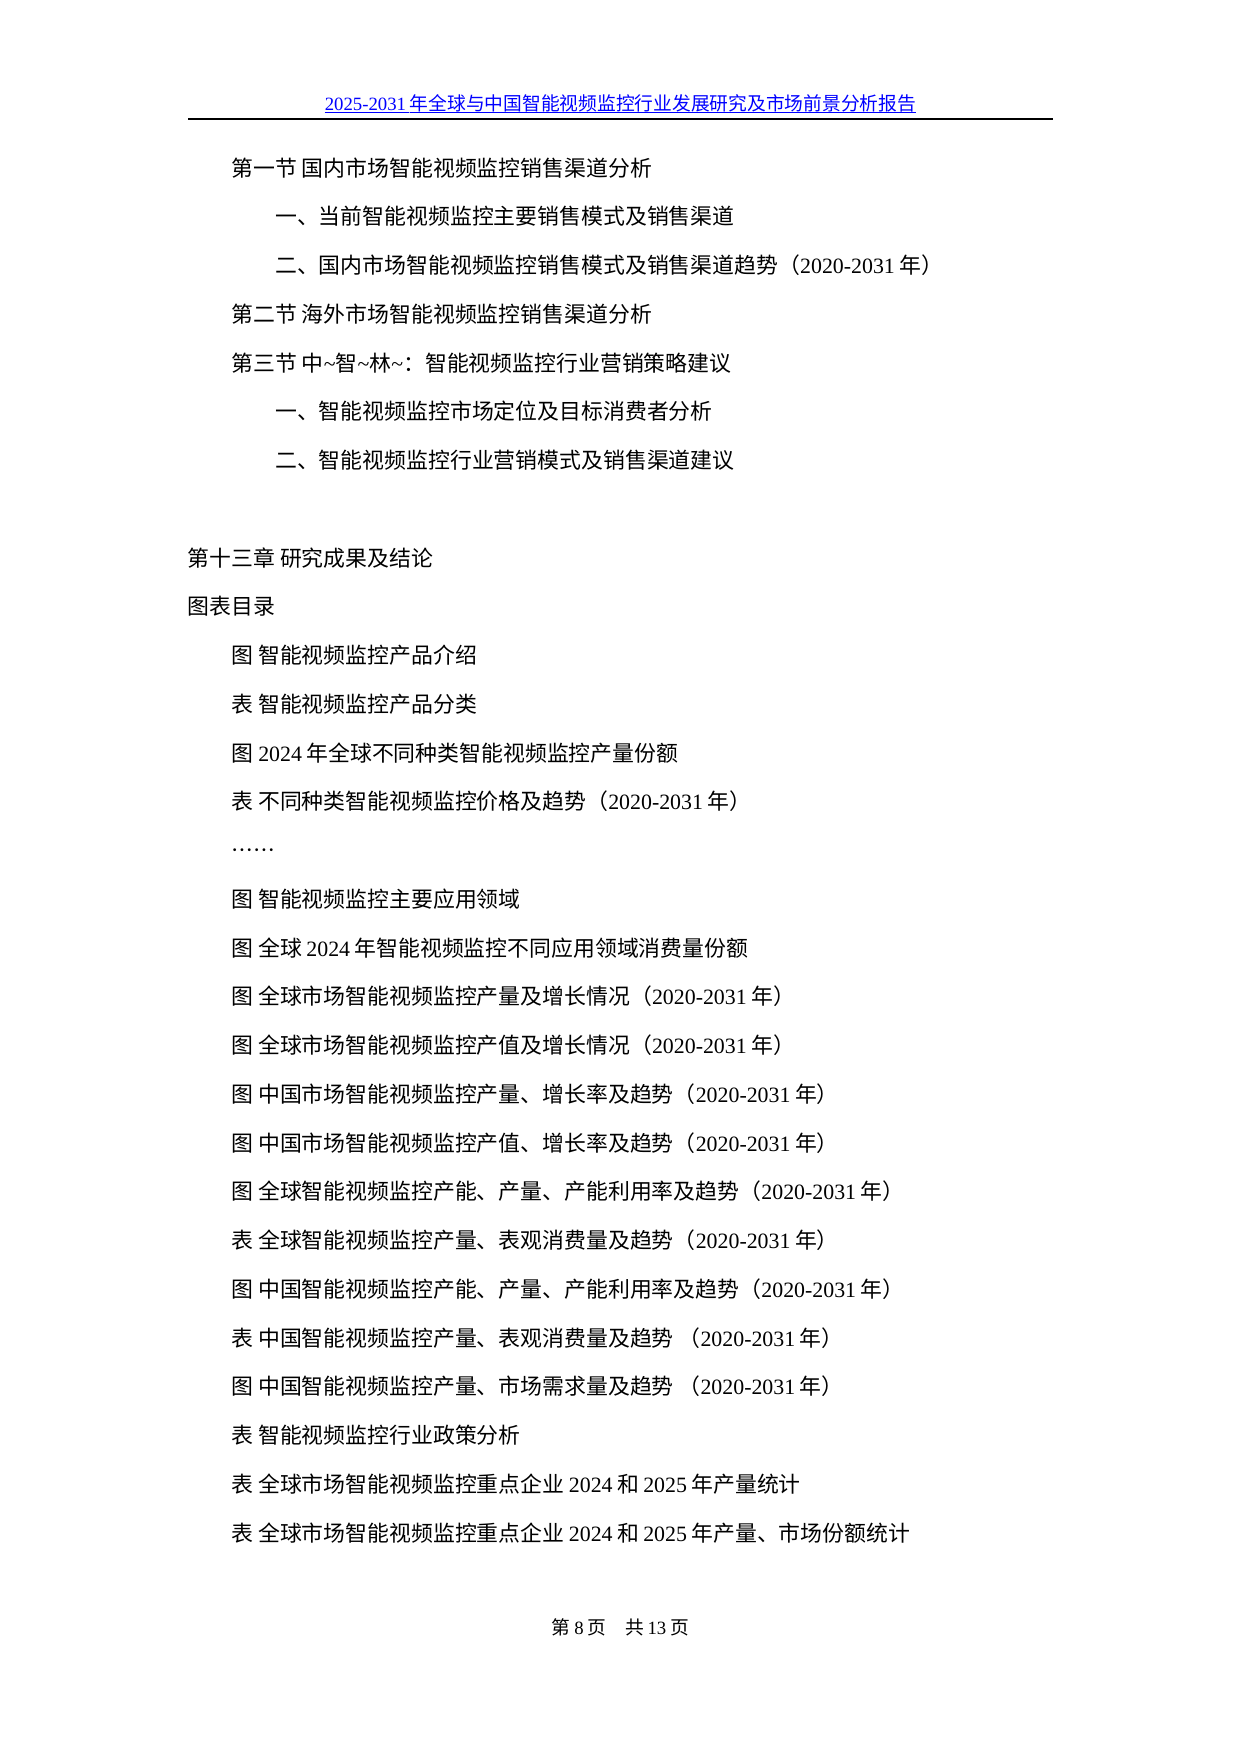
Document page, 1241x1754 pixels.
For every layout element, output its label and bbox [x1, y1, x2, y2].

text [187, 150, 1053, 1548]
